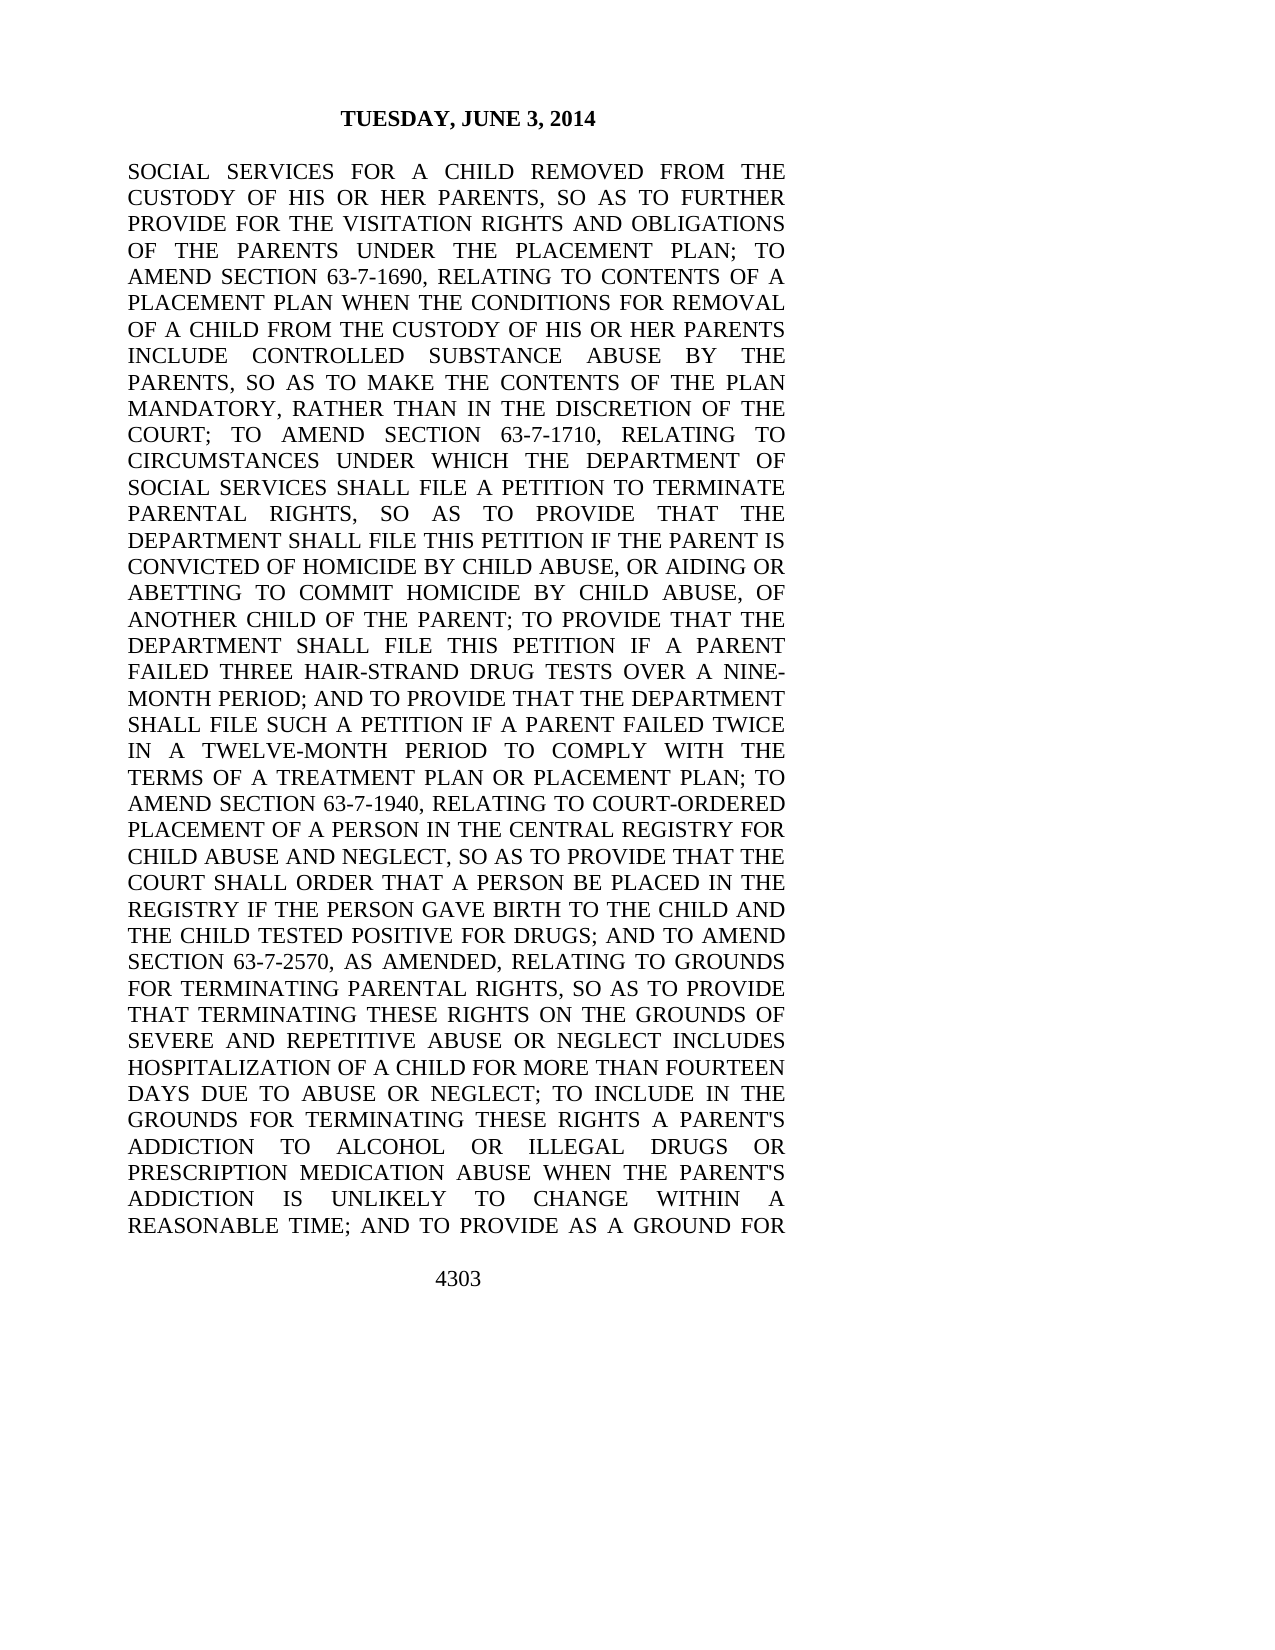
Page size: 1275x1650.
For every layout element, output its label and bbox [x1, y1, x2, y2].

text [127, 158, 786, 1238]
